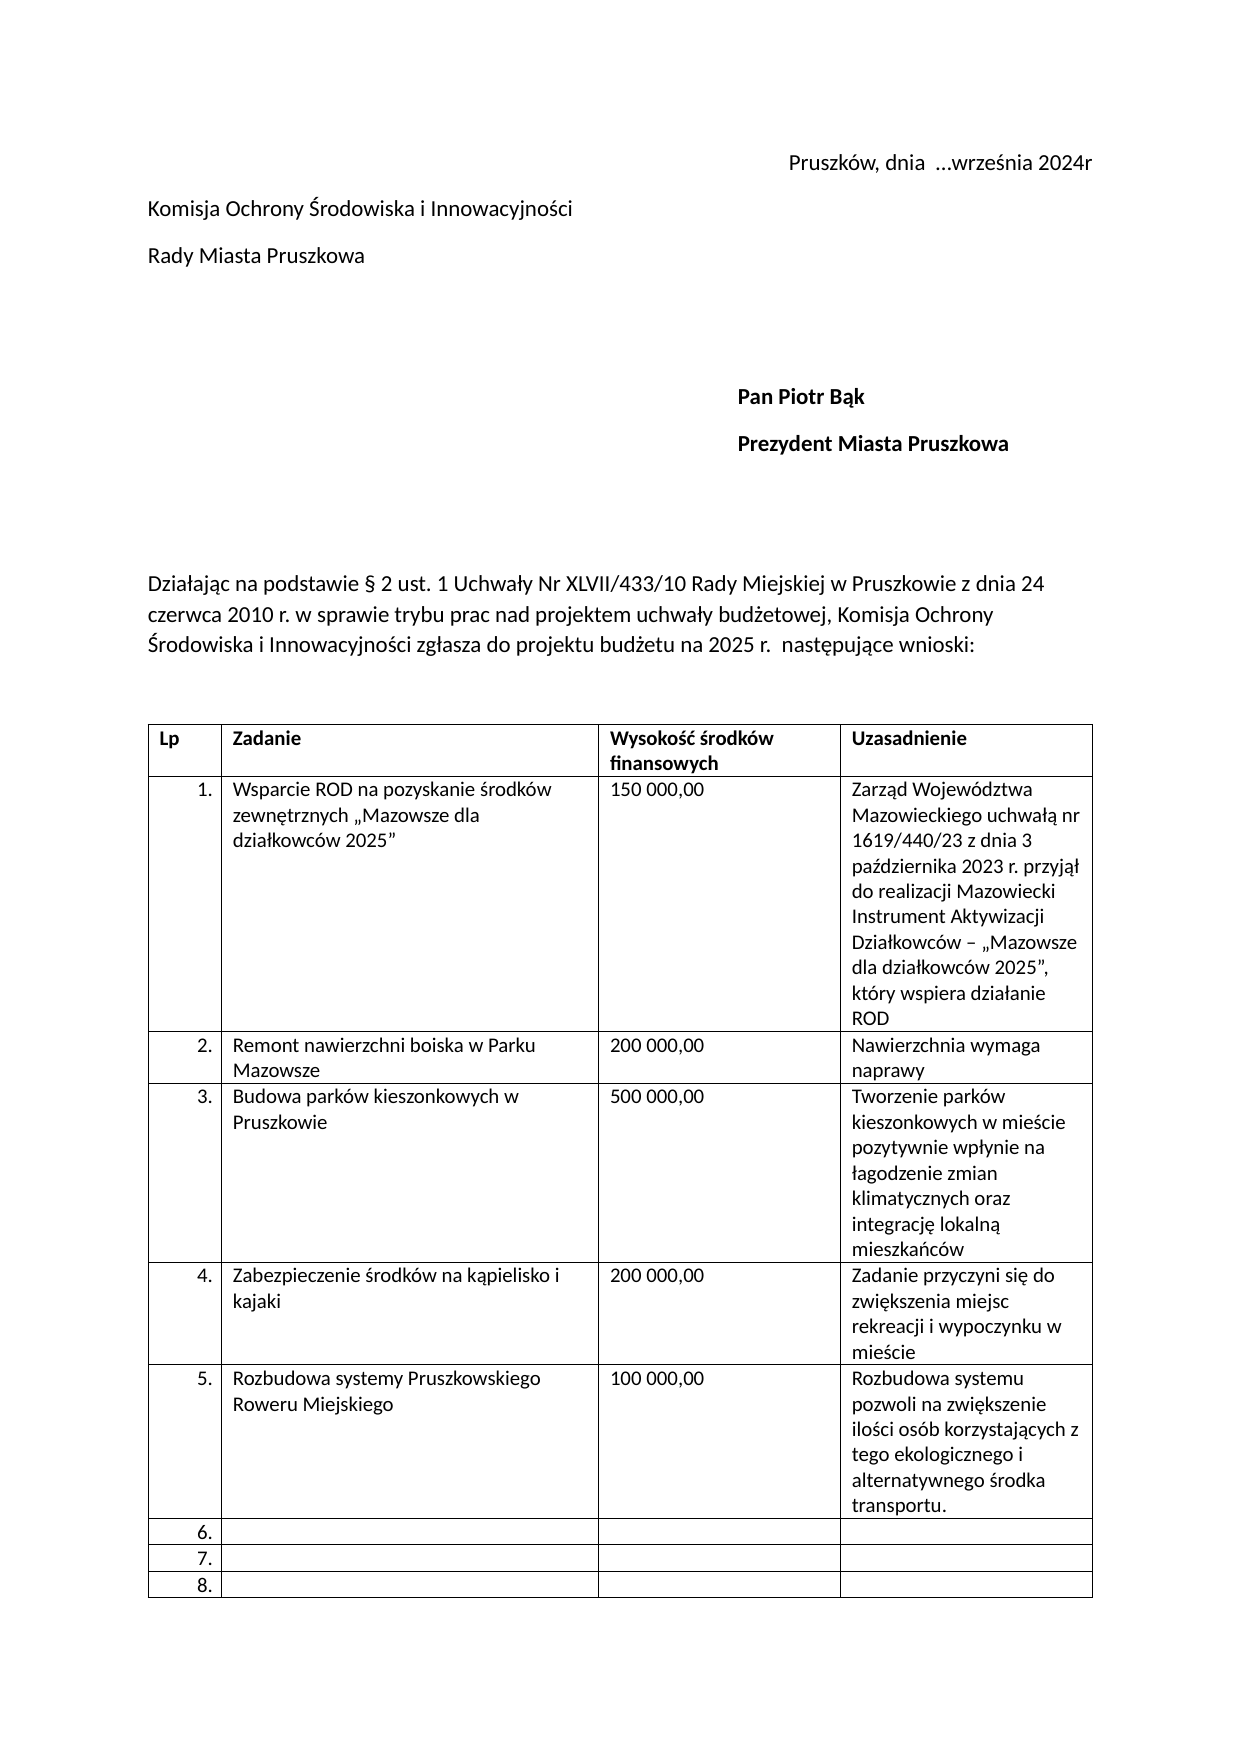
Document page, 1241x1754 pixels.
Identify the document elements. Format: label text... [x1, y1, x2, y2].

table_cell 200 000,00 [599, 1263, 840, 1364]
table_header Zadanie [222, 725, 598, 776]
table_cell 100 000,00 [599, 1365, 840, 1518]
text Komisja Ochrony Środowiska i Innowacyjności [148, 194, 1093, 222]
table_cell Wsparcie ROD na pozyskanie środków zewnętrznych „Mazowsze dla działkowców 2025” [222, 777, 598, 1031]
table_header Lp [149, 725, 221, 776]
table_cell [149, 777, 221, 1031]
table_cell [599, 1519, 840, 1544]
table_cell Zadanie przyczyni się do zwiększenia miejsc rekreacji i wypoczynku w mieście [841, 1263, 1092, 1364]
table_cell [149, 1519, 221, 1544]
table_cell [149, 1365, 221, 1518]
text Rady Miasta Pruszkowa [148, 241, 1093, 269]
table_cell 500 000,00 [599, 1084, 840, 1262]
table_cell Nawierzchnia wymaga naprawy [841, 1032, 1092, 1083]
table_cell Remont nawierzchni boiska w Parku Mazowsze [222, 1032, 598, 1083]
table_cell [149, 1084, 221, 1262]
table_cell Rozbudowa systemy Pruszkowskiego Roweru Miejskiego [222, 1365, 598, 1518]
table_cell Tworzenie parków kieszonkowych w mieście pozytywnie wpłynie na łagodzenie zmian klimatycznych oraz integrację lokalną mieszkańców [841, 1084, 1092, 1262]
table_cell 150 000,00 [599, 777, 840, 1031]
table_cell [222, 1519, 598, 1544]
text Pruszków, dnia …września 2024r [148, 148, 1093, 176]
text Prezydent Miasta Pruszkowa [664, 429, 1093, 457]
table_cell Zarząd Województwa Mazowieckiego uchwałą nr 1619/440/23 z dnia 3 października 2023 r. przyjął do realizacji Mazowiecki Instrument Aktywizacji Działkowców – „Mazowsze dla działkowców 2025”, który wspiera działanie ROD [841, 777, 1092, 1031]
table_cell Budowa parków kieszonkowych w Pruszkowie [222, 1084, 598, 1262]
table_cell [222, 1545, 598, 1571]
table_cell [841, 1572, 1092, 1597]
table_cell [149, 1572, 221, 1597]
text Działając na podstawie § 2 ust. 1 Uchwały Nr XLVII/433/10 Rady Miejskiej w Pruszkowie z dnia 24 czerwca 2010 r. w sprawie trybu prac nad projektem uchwały budżetowej, Komisja Ochrony Środowiska i Innowacyjności zgłasza do projektu budżetu na 2025 r. następujące wnioski: [148, 569, 1093, 658]
table_cell [149, 1032, 221, 1083]
table_cell Rozbudowa systemu pozwoli na zwiększenie ilości osób korzystających z tego ekologicznego i alternatywnego środka transportu. [841, 1365, 1092, 1518]
table_cell Zabezpieczenie środków na kąpielisko i kajaki [222, 1263, 598, 1364]
table_header Uzasadnienie [841, 725, 1092, 776]
table_cell 200 000,00 [599, 1032, 840, 1083]
table_header Wysokość środków finansowych [599, 725, 840, 776]
table_cell [599, 1572, 840, 1597]
table_cell [222, 1572, 598, 1597]
table_cell [841, 1519, 1092, 1544]
table_cell [841, 1545, 1092, 1571]
text Pan Piotr Bąk [148, 382, 1093, 410]
table_cell [599, 1545, 840, 1571]
table_cell [149, 1545, 221, 1571]
table_cell [149, 1263, 221, 1364]
